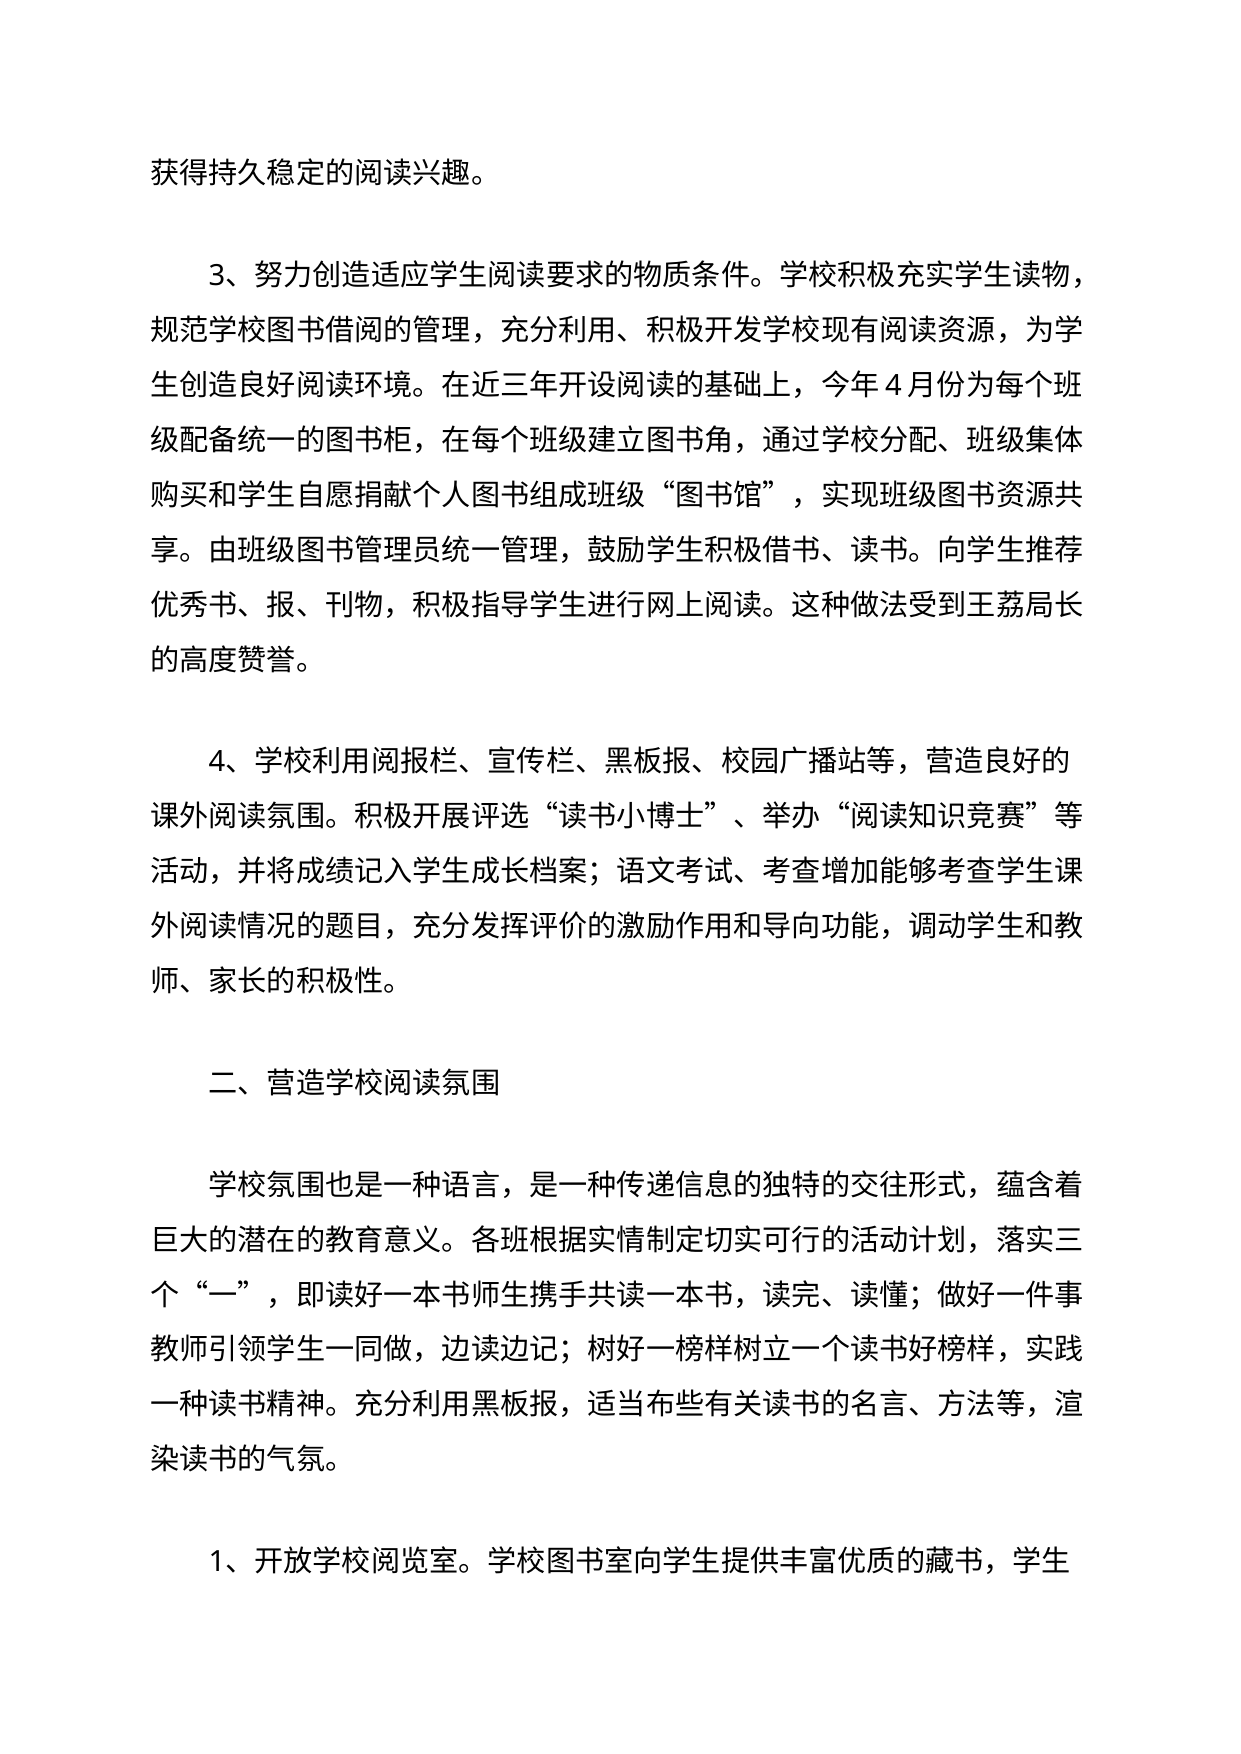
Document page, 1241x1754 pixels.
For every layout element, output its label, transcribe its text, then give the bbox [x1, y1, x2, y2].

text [150, 1537, 1090, 1580]
text 二、营造学校阅读氛围 [150, 1059, 1090, 1102]
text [150, 150, 1090, 192]
text 3、努力创造适应学生阅读要求的物质条件。学校积极充实学生读物，规范学校图书借阅的管理，充分利用、积极开发学校现有阅读资源，为学生创造良好阅读环境。在近三年开设阅读的基础上，今年4月份为每个班级配备统一的图书柜，在每个班级建立图书角，通过学校分配、班级集体购买和学生自愿捐献个人图书组成班级“图书馆”，实现班级图书资源共享。由班级图书管理员统一管理，鼓励学生积极借书、读书。向学生推荐优秀书、报、刊物，积极指导学生进行网上阅读。这种做法受到王荔局长的高度赞誉。 [150, 252, 1090, 678]
text 4、学校利用阅报栏、宣传栏、黑板报、校园广播站等，营造良好的课外阅读氛围。积极开展评选“读书小博士”、举办“阅读知识竞赛”等活动，并将成绩记入学生成长档案；语文考试、考查增加能够考查学生课外阅读情况的题目，充分发挥评价的激励作用和导向功能，调动学生和教师、家长的积极性。 [150, 738, 1090, 1000]
text 学校氛围也是一种语言，是一种传递信息的独特的交往形式，蕴含着巨大的潜在的教育意义。各班根据实情制定切实可行的活动计划，落实三个“一”，即读好一本书师生携手共读一本书，读完、读懂；做好一件事教师引领学生一同做，边读边记；树好一榜样树立一个读书好榜样，实践一种读书精神。充分利用黑板报，适当布些有关读书的名言、方法等，渲染读书的气氛。 [150, 1161, 1090, 1478]
